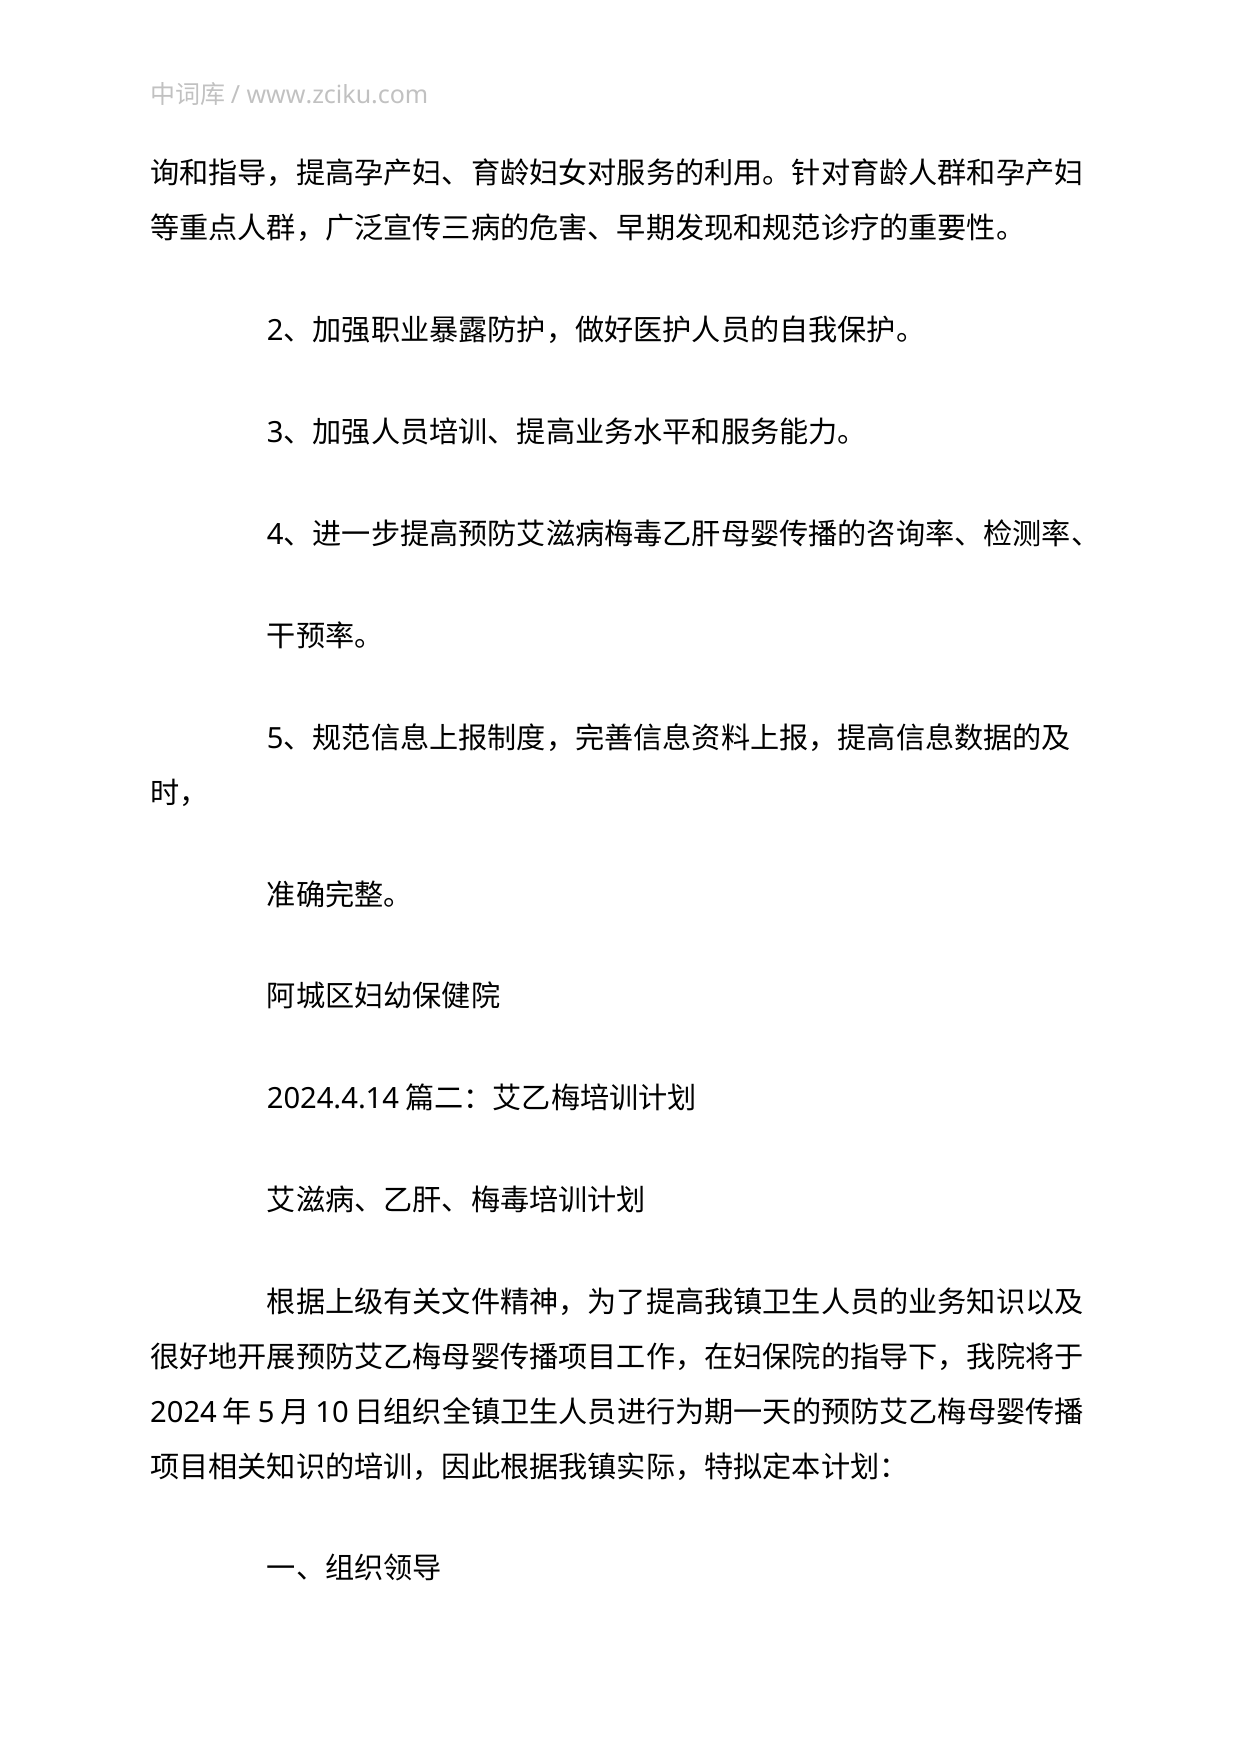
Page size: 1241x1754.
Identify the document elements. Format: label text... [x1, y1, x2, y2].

text 准确完整。 [150, 871, 1090, 913]
text 2024.4.14篇二：艾乙梅培训计划 [150, 1075, 1090, 1117]
text 干预率。 [150, 613, 1090, 655]
text 阿城区妇幼保健院 [150, 973, 1090, 1015]
text 艾滋病、乙肝、梅毒培训计划 [150, 1177, 1090, 1219]
text 4、进一步提高预防艾滋病梅毒乙肝母婴传播的咨询率、检测率、 [150, 511, 1090, 553]
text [150, 150, 1090, 247]
text 3、加强人员培训、提高业务水平和服务能力。 [150, 409, 1090, 451]
text 2、加强职业暴露防护，做好医护人员的自我保护。 [150, 307, 1090, 349]
text 一、组织领导 [150, 1545, 1090, 1587]
text 5、规范信息上报制度，完善信息资料上报，提高信息数据的及时， [150, 714, 1090, 812]
text 根据上级有关文件精神，为了提高我镇卫生人员的业务知识以及很好地开展预防艾乙梅母婴传播项目工作，在妇保院的指导下，我院将于2024年5月10日组织全镇卫生人员进行为期一天的预防艾乙梅母婴传播项目相关知识的培训，因此根据我镇实际，特拟定本计划： [150, 1278, 1090, 1486]
